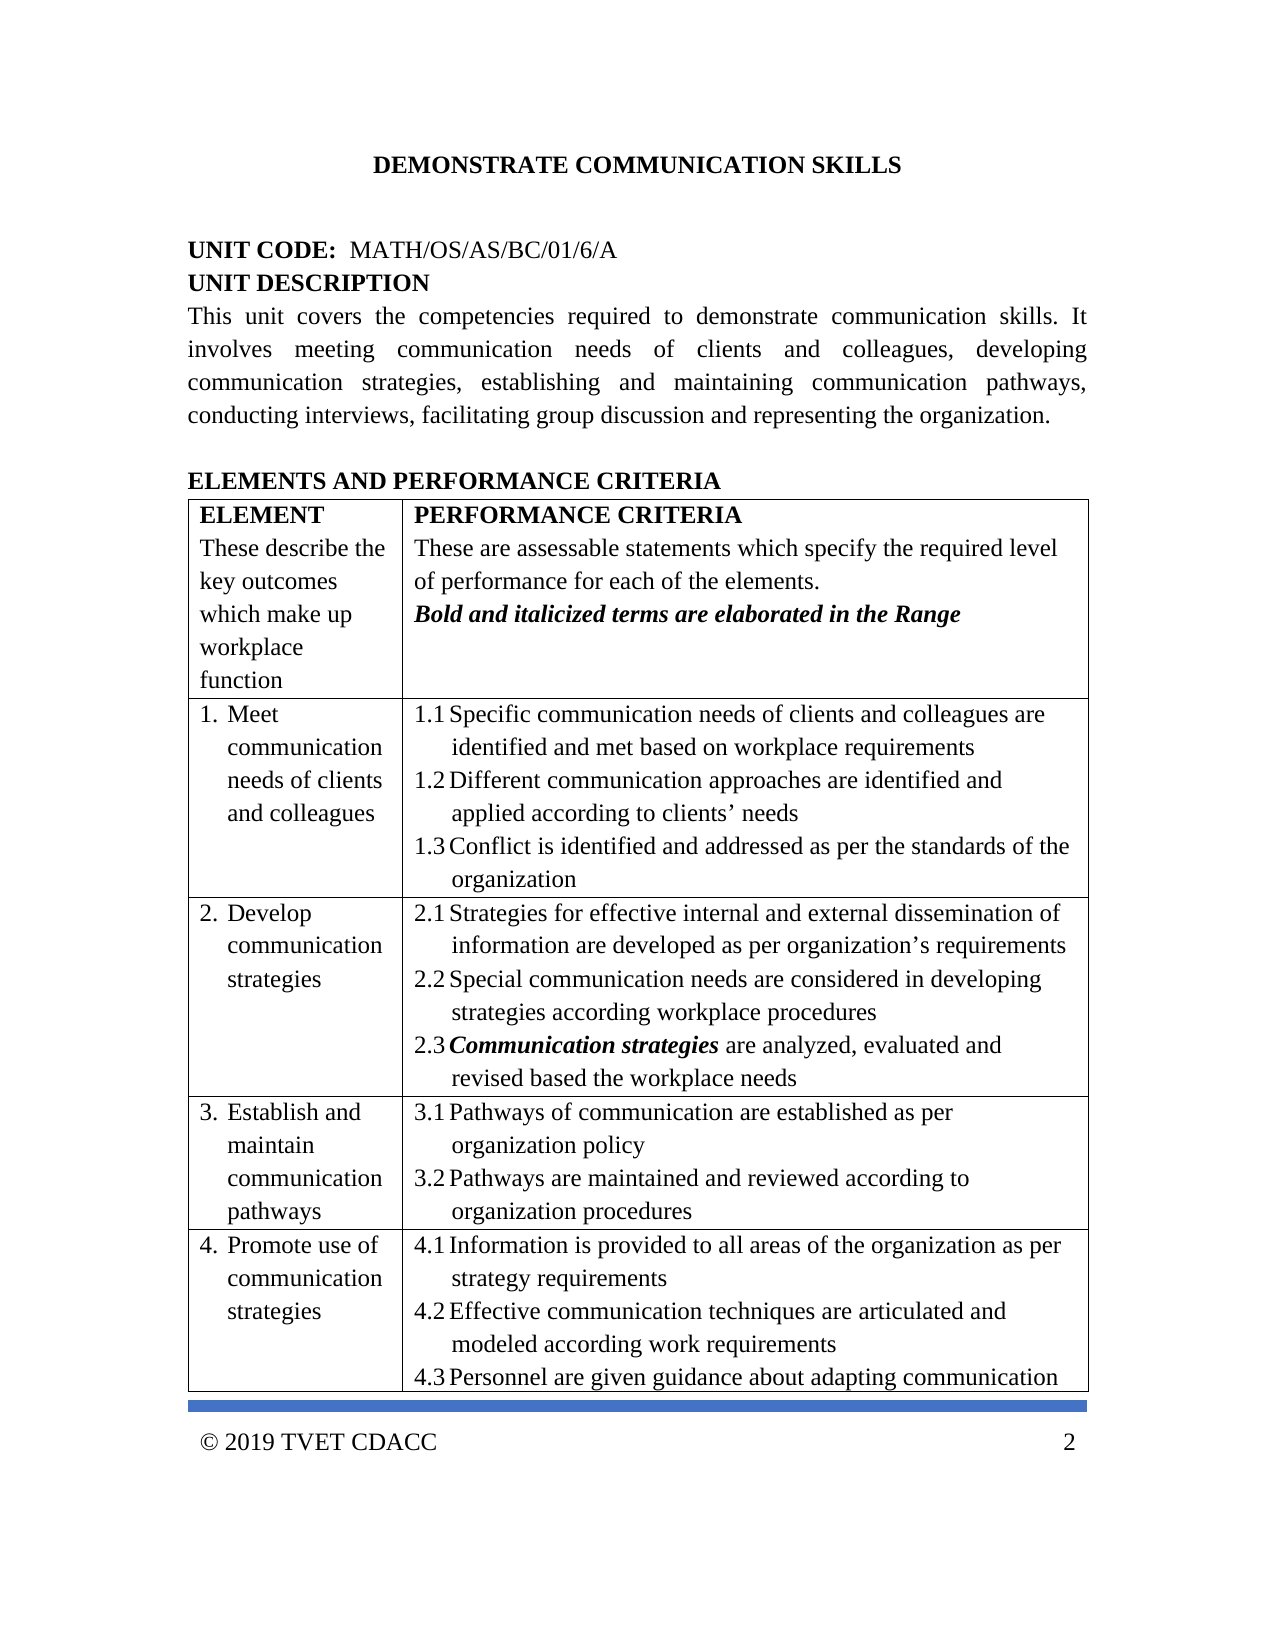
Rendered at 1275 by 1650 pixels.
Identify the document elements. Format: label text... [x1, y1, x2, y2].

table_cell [403, 1230, 1088, 1391]
table_cell Specific communication needs of clients and colleagues are identified and met based on workplace requirements Different communication approaches are identified and applied according to clients’ needs Conflict is identified and addressed as per the standards of the organization [403, 699, 1088, 897]
text UNIT DESCRIPTION [187, 268, 1087, 297]
table_cell Strategies for effective internal and external dissemination of information are developed as per organization’s requirements Special communication needs are considered in developing strategies according workplace procedures Communication strategies are analyzed, evaluated and revised based the workplace needs [403, 898, 1088, 1096]
text This unit covers the competencies required to demonstrate communication skills. It involves meeting communication needs of clients and colleagues, developing communication strategies, establishing and maintaining communication pathways, conducting interviews, facilitating group discussion and representing the organization. [187, 301, 1087, 429]
table_cell Establish and maintain communication pathways [189, 1097, 402, 1229]
text ELEMENTS AND PERFORMANCE CRITERIA [187, 466, 1087, 495]
table_cell Pathways of communication are established as per organization policy Pathways are maintained and reviewed according to organization procedures [403, 1097, 1088, 1229]
subtitle DEMONSTRATE COMMUNICATION SKILLS [187, 150, 1087, 179]
table_header PERFORMANCE CRITERIA These are assessable statements which specify the required level of performance for each of the elements. Bold and italicized terms are elaborated in the Range [403, 500, 1088, 698]
text UNIT CODE: MATH/OS/AS/BC/01/6/A [187, 235, 1087, 263]
table_header ELEMENT These describe the key outcomes which make up workplace function [189, 500, 402, 698]
table_cell Meet communication needs of clients and colleagues [189, 699, 402, 897]
table_cell Develop communication strategies [189, 898, 402, 1096]
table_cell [189, 1230, 402, 1391]
